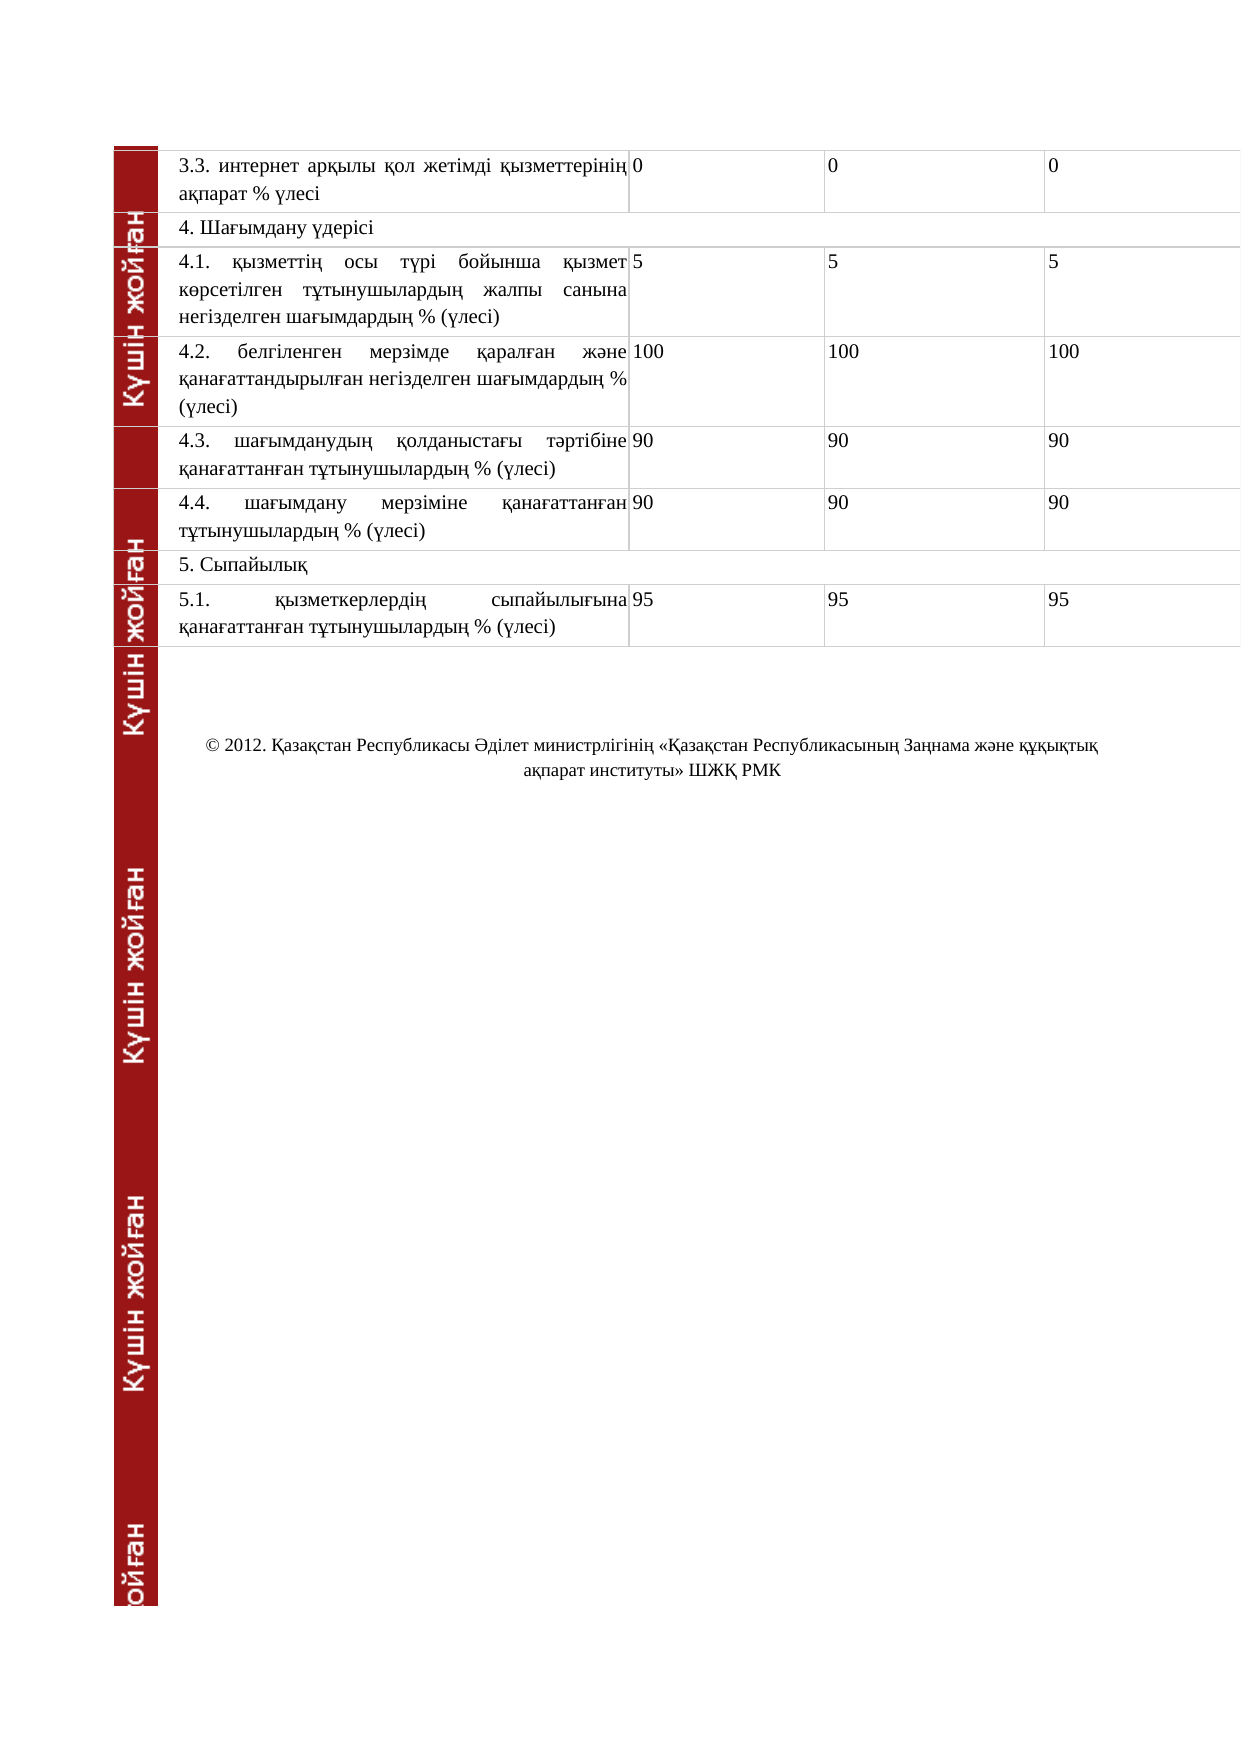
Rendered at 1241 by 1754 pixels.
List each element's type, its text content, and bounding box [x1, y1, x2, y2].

table_cell 95 [630, 585, 824, 646]
table_cell 100 [630, 337, 824, 426]
table_cell 90 [1045, 489, 1240, 549]
table_cell 5 [825, 248, 1044, 336]
table_cell 100 [825, 337, 1044, 426]
table_cell 100 [1045, 337, 1240, 426]
table_cell 3.3. интернет арқылы қол жетімді қызметтерінің ақпарат % үлесі [114, 151, 628, 212]
table_cell 4.1. қызметтің осы түрі бойынша қызмет көрсетілген тұтынушылардың жалпы санына негізделген шағымдардың % (үлесі) [114, 248, 628, 336]
table_cell 4.3. шағымданудың қолданыстағы тәртібіне қанағаттанған тұтынушылардың % (үлесі) [114, 427, 628, 487]
picture [114, 780, 158, 1606]
table_cell 5.1. қызметкерлердің сыпайылығына қанағаттанған тұтынушылардың % (үлесі) [114, 585, 628, 646]
table_cell 90 [825, 427, 1044, 487]
table_cell 95 [825, 585, 1044, 646]
table_cell 0 [630, 151, 824, 212]
picture [114, 647, 158, 734]
table_cell 5. Сыпайылық [114, 551, 1240, 584]
picture [114, 146, 158, 150]
table_cell 90 [630, 427, 824, 487]
table_cell 5 [1045, 248, 1240, 336]
table_cell 4.2. белгіленген мерзімде қаралған және қанағаттандырылған негізделген шағымдардың % (үлесі) [114, 337, 628, 426]
table_cell 4. Шағымдану үдерісі [114, 213, 1240, 246]
table_cell 0 [825, 151, 1044, 212]
table_cell 90 [1045, 427, 1240, 487]
table_cell 90 [825, 489, 1044, 549]
table_cell 0 [1045, 151, 1240, 212]
table_cell 95 [1045, 585, 1240, 646]
table_cell 5 [630, 248, 824, 336]
text © 2012. Қазақстан Республикасы Әділет министрлігінің «Қазақстан Республикасының Заңнама және құқықтық ақпарат институты» ШЖҚ РМК [112, 734, 1128, 780]
table_cell 4.4. шағымдану мерзіміне қанағаттанған тұтынушылардың % (үлесі) [114, 489, 628, 549]
table_cell 90 [630, 489, 824, 549]
